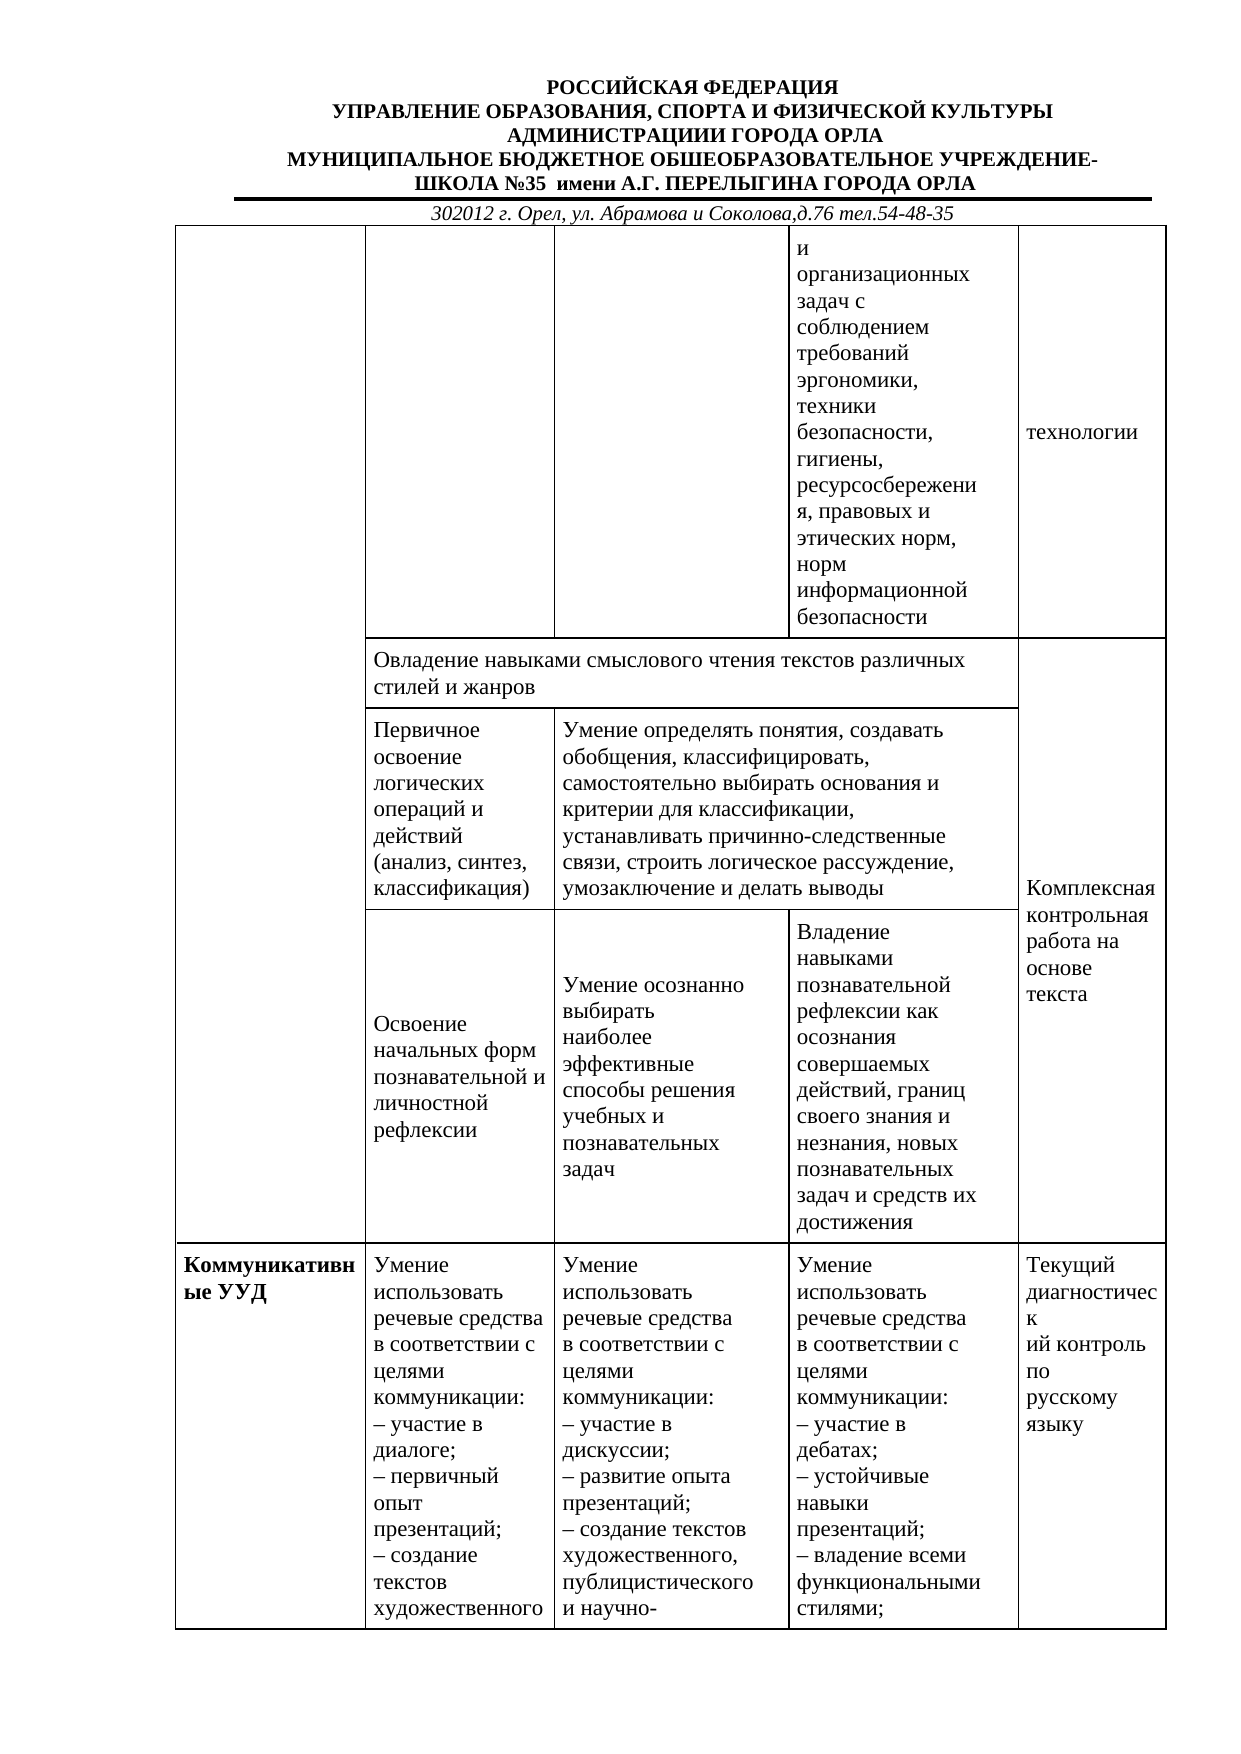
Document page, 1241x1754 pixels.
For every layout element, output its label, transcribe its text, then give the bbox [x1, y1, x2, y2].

table_cell Первичное освоение логических операций и действий (анализ, синтез, классификация) [366, 709, 554, 909]
table_cell Комплексная контрольная работа на основе текста [1019, 639, 1165, 1242]
table_cell Умение осознанно выбирать наиболее эффективные способы решения учебных и познавательных задач [555, 910, 788, 1242]
table_cell Освоение начальных форм познавательной и личностной рефлексии [366, 910, 554, 1242]
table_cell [366, 226, 554, 637]
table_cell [555, 226, 788, 637]
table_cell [790, 226, 1018, 637]
table_cell Коммуникативные УУД [176, 1243, 365, 1628]
table_cell Овладение навыками смыслового чтения текстов различных стилей и жанров [366, 639, 1018, 707]
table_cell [1019, 1244, 1165, 1628]
table_cell Владение навыками познавательной рефлексии как осознания совершаемых действий, границ своего знания и незнания, новых познавательных задач и средств их достижения [790, 910, 1018, 1242]
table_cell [555, 1244, 788, 1628]
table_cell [1019, 226, 1165, 637]
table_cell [366, 1244, 554, 1628]
table_cell Умение определять понятия, создавать обобщения, классифицировать, самостоятельно выбирать основания и критерии для классификации, устанавливать причинно-следственные связи, строить логическое рассуждение, умозаключение и делать выводы [555, 709, 1018, 909]
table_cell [790, 1244, 1018, 1628]
